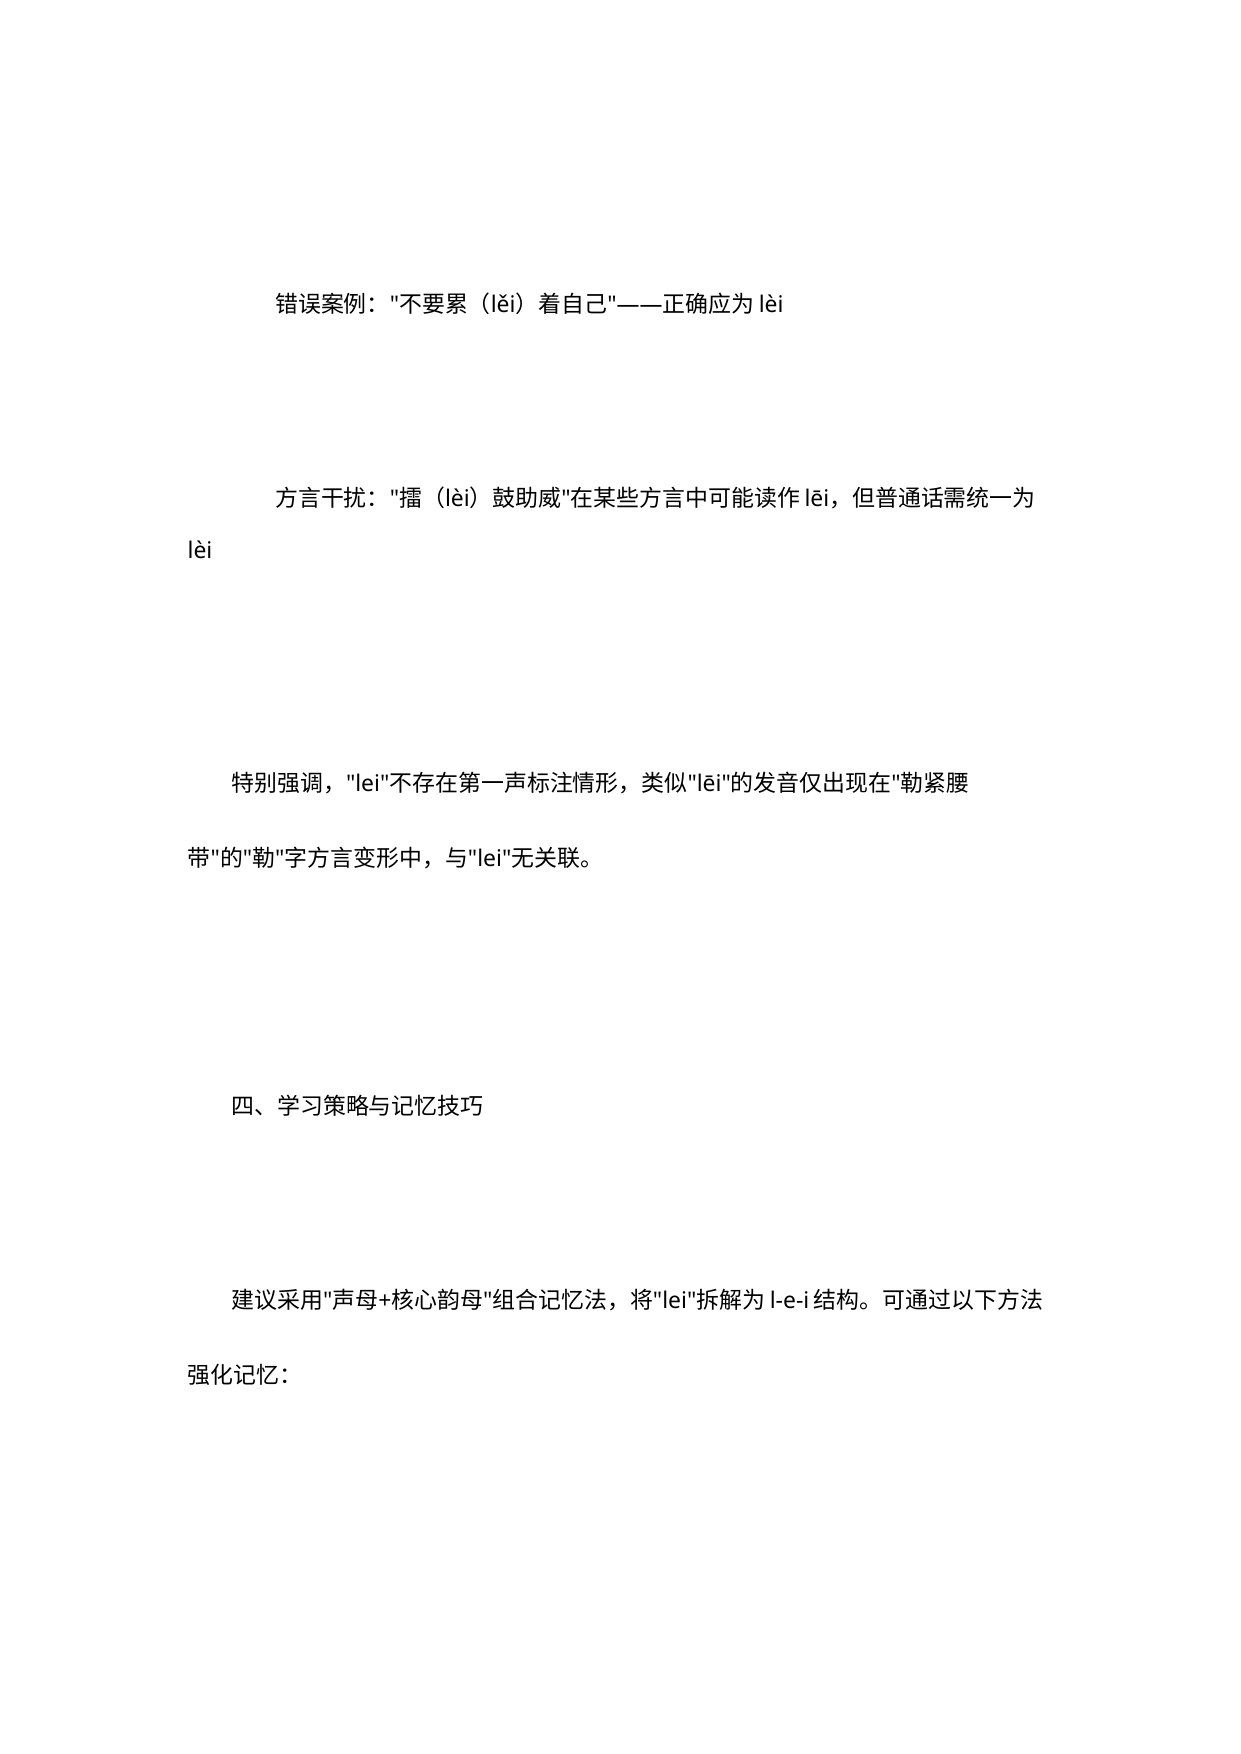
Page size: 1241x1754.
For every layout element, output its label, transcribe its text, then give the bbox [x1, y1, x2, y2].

text 建议采用"声母+核心韵母"组合记忆法，将"lei"拆解为l-e-i结构。可通过以下方法强化记忆： [187, 1267, 1053, 1406]
text 错误案例："不要累（lěi）着自己"——正确应为lèi [187, 270, 1053, 335]
text 方言干扰："擂（lèi）鼓助威"在某些方言中可能读作lēi，但普通话需统一为lèi [187, 464, 1053, 566]
text 特别强调，"lei"不存在第一声标注情形，类似"lēi"的发音仅出现在"勒紧腰带"的"勒"字方言变形中，与"lei"无关联。 [187, 749, 1053, 889]
text 四、学习策略与记忆技巧 [187, 1072, 1053, 1137]
